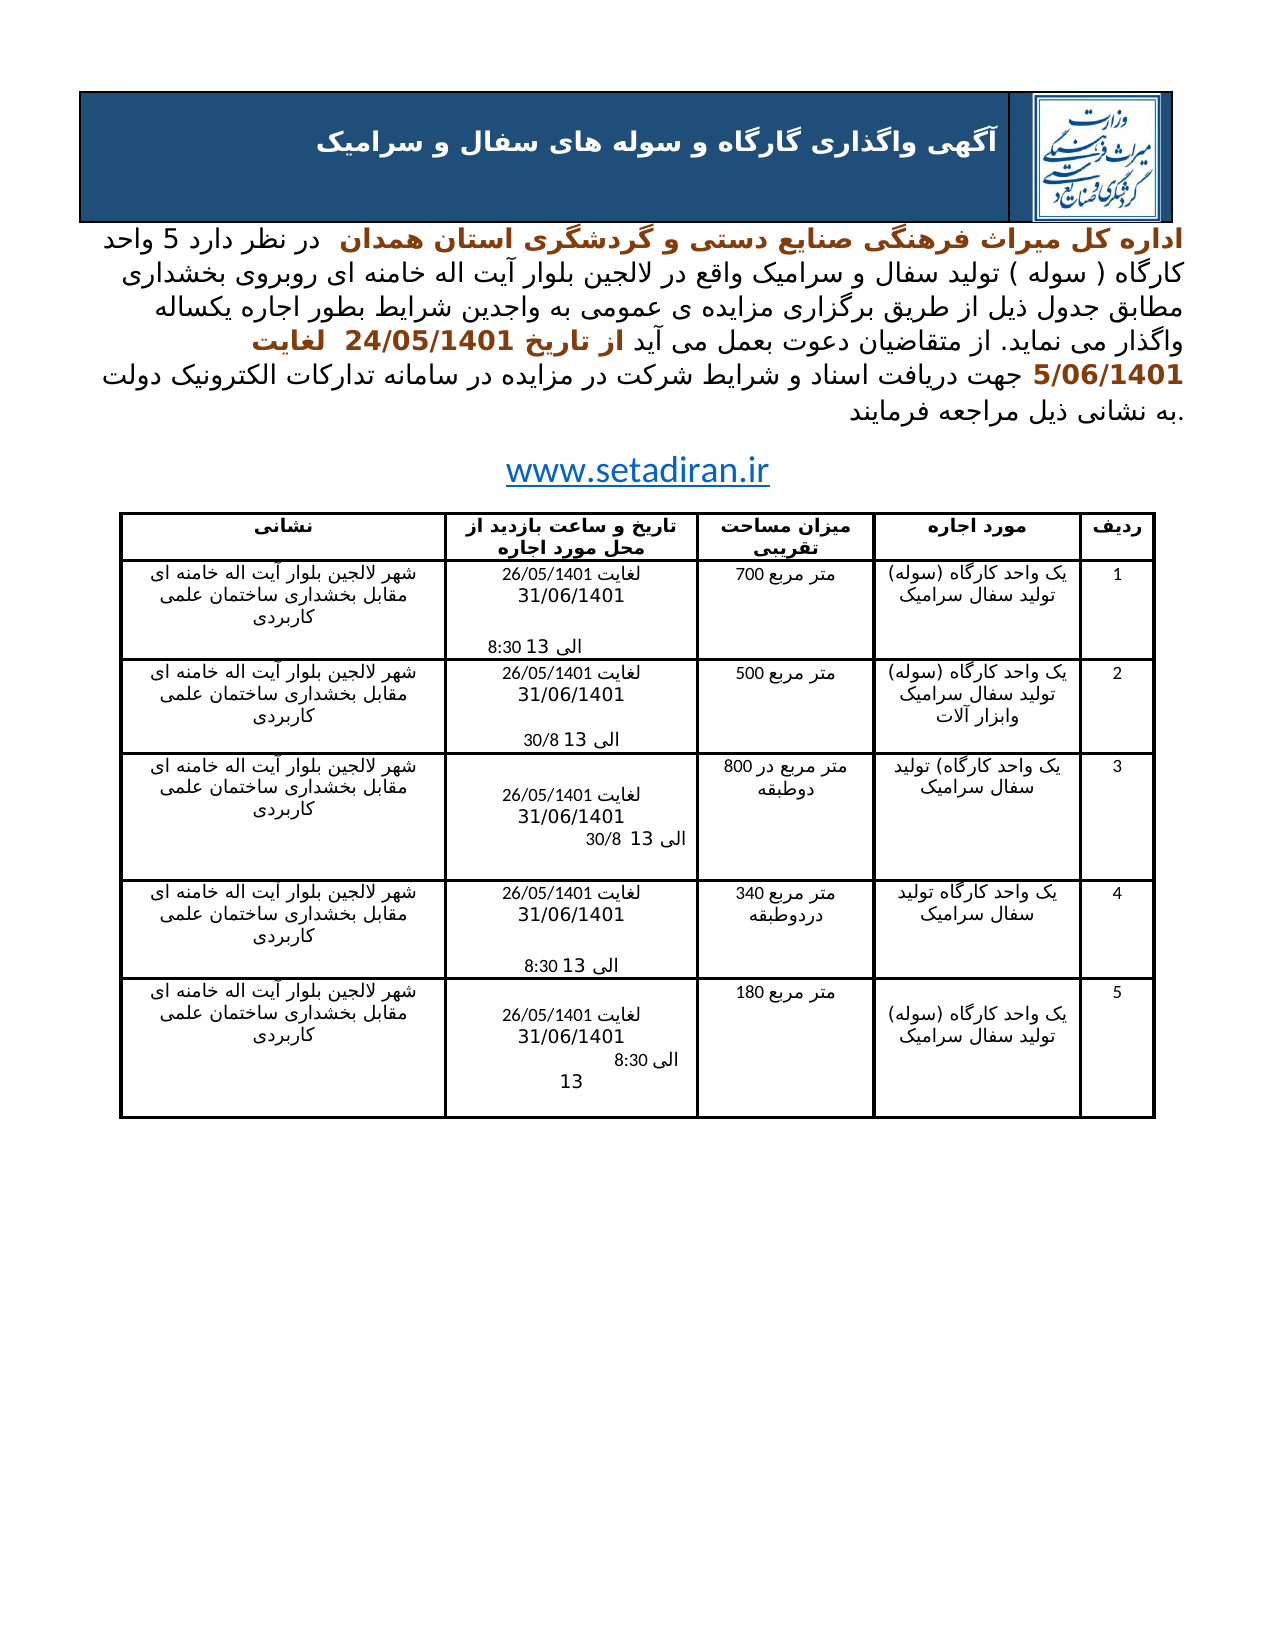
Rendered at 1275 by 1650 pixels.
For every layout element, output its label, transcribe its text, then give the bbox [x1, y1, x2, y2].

table_cell 2 [1082, 661, 1152, 752]
text www.setadiran.ir [91, 446, 1184, 492]
table_header [1161, 93, 1171, 221]
table_cell شهر لالجین بلوار آیت اله خامنه ای مقابل بخشداری ساختمان علمی کاربردی [123, 882, 444, 977]
table_header نشانی [123, 515, 444, 559]
picture [1032, 93, 1161, 222]
table_header تاریخ و ساعت بازدید از محل مورد اجاره [447, 515, 696, 559]
table_header میزان مساحت تقریبی [699, 515, 872, 559]
table_cell 5 [1082, 980, 1152, 1116]
table_cell 3 [1082, 755, 1152, 878]
table_cell شهر لالجین بلوار آیت اله خامنه ای مقابل بخشداری ساختمان علمی کاربردی [123, 661, 444, 752]
table_cell یک واحد کارگاه (سوله) تولید سفال سرامیک [876, 562, 1079, 658]
table_cell 26/05/1401 لغایت 31/06/1401 30/8 الی 13 [447, 755, 696, 878]
table_header ردیف [1082, 515, 1152, 559]
table_cell یک واحد کارگاه تولید سفال سرامیک [876, 882, 1079, 977]
table_cell شهر لالجین بلوار آیت اله خامنه ای مقابل بخشداری ساختمان علمی کاربردی [123, 755, 444, 878]
table_cell 4 [1082, 882, 1152, 977]
table_cell 500 متر مربع [699, 661, 872, 752]
table_header [1010, 93, 1032, 221]
table_header مورد اجاره [876, 515, 1079, 559]
table_cell 26/05/1401 لغایت31/06/1401 30/8 الی 13 [447, 661, 696, 752]
table_cell 700 متر مربع [699, 562, 872, 658]
table_cell 340 متر مربع دردوطبقه [699, 882, 872, 977]
table_cell یک واحد کارگاه (سوله) تولید سفال سرامیک [876, 980, 1079, 1116]
table_cell 26/05/1401 لغایت 31/06/1401 8:30 الی 13 [447, 562, 696, 658]
table_cell 1 [1082, 562, 1152, 658]
table_cell 800 متر مربع در دوطبقه [699, 755, 872, 878]
table_cell یک واحد کارگاه) تولید سفال سرامیک [876, 755, 1079, 878]
table_cell 26/05/1401 لغایت 31/06/1401 8:30 الی 13 [447, 980, 696, 1116]
table_cell 26/05/1401 لغایت 31/06/1401 8:30 الی 13 [447, 882, 696, 977]
table_cell 180 متر مربع [699, 980, 872, 1116]
table_header آگهی واگذاری گارگاه و سوله های سفال و سرامیک [81, 93, 1008, 221]
text اداره کل میراث فرهنگی صنایع دستی و گردشگری استان همدان در نظر دارد 5 واحد کارگاه ( سوله ) تولید سفال و سرامیک واقع در لالجین بلوار آیت اله خامنه ای روبروی بخشداری مطابق جدول ذیل از طریق برگزاری مزایده ی عمومی به واجدین شرایط بطور اجاره یکساله واگذار می نماید. از متقاضیان دعوت بعمل می آید از تاریخ 24/05/1401 لغایت 5/06/1401 جهت دریافت اسناد و شرایط شرکت در مزایده در سامانه تدارکات الکترونیک دولت به نشانی ذیل مراجعه فرمایند. [91, 223, 1184, 427]
table_cell شهر لالجین بلوار آیت اله خامنه ای مقابل بخشداری ساختمان علمی کاربردی [123, 562, 444, 658]
table_cell یک واحد کارگاه (سوله) تولید سفال سرامیک وابزار آلات [876, 661, 1079, 752]
table_cell شهر لالجین بلوار آیت اله خامنه ای مقابل بخشداری ساختمان علمی کاربردی [123, 980, 444, 1116]
